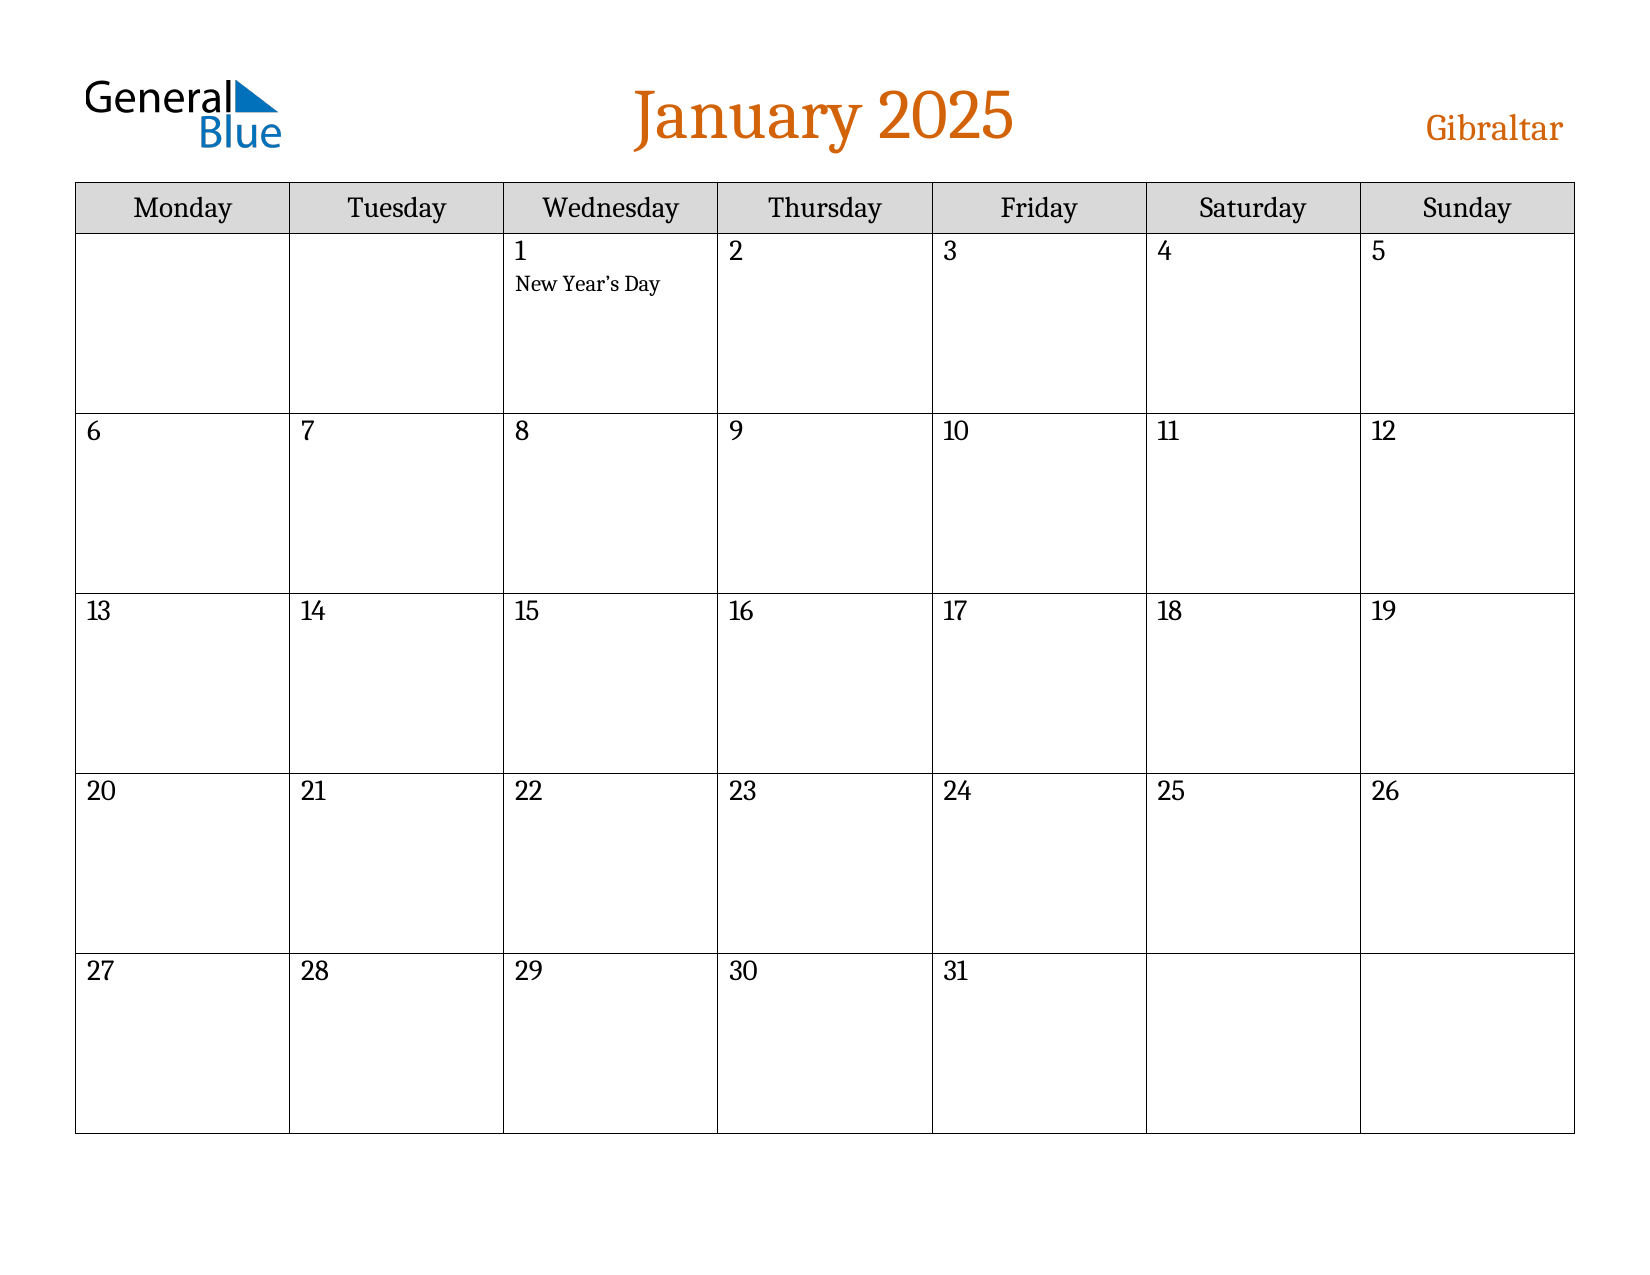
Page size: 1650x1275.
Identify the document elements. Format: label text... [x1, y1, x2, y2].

table_cell 31 [933, 954, 1146, 990]
table_cell [1147, 450, 1360, 593]
table_cell 30 [718, 954, 932, 990]
table_cell 3 [933, 234, 1146, 270]
table_cell [76, 234, 289, 270]
table_cell [76, 990, 289, 1133]
table_header January 2025 [504, 75, 1146, 182]
table_cell [1147, 990, 1360, 1133]
table_cell Saturday [1147, 183, 1360, 233]
table_cell [718, 630, 932, 773]
table_cell [76, 630, 289, 773]
table_cell [718, 270, 932, 413]
table_cell [290, 630, 503, 773]
picture [86, 80, 281, 148]
table_cell [1361, 630, 1574, 773]
table_cell 26 [1361, 774, 1574, 810]
table_cell [76, 450, 289, 593]
table_cell [1147, 810, 1360, 953]
table_cell [1361, 990, 1574, 1133]
table_cell [76, 270, 289, 413]
table_cell 16 [718, 594, 932, 630]
table_cell [933, 990, 1146, 1133]
table_cell [290, 990, 503, 1133]
table_cell 28 [290, 954, 503, 990]
table_cell 18 [1147, 594, 1360, 630]
table_cell Monday [76, 183, 289, 233]
table_cell 17 [933, 594, 1146, 630]
table_cell [290, 270, 503, 413]
table_cell 20 [76, 774, 289, 810]
table_cell 29 [504, 954, 717, 990]
table_cell [504, 450, 717, 593]
table_cell 10 [933, 414, 1146, 450]
table_cell [1361, 450, 1574, 593]
table_header Gibraltar [1146, 75, 1574, 182]
table_cell 13 [76, 594, 289, 630]
table_cell New Year’s Day [504, 270, 717, 413]
table_cell 21 [290, 774, 503, 810]
table_cell Thursday [718, 183, 932, 233]
table_cell Wednesday [504, 183, 717, 233]
table_cell 4 [1147, 234, 1360, 270]
table_cell 8 [504, 414, 717, 450]
table_cell 14 [290, 594, 503, 630]
table_cell [76, 810, 289, 953]
table_cell 11 [1147, 414, 1360, 450]
table_cell [290, 810, 503, 953]
table_header [76, 75, 503, 182]
table_cell Sunday [1361, 183, 1574, 233]
table_cell 23 [718, 774, 932, 810]
table_cell [1361, 954, 1574, 990]
table_cell [933, 450, 1146, 593]
table_cell 6 [76, 414, 289, 450]
table_cell [718, 990, 932, 1133]
table_cell [504, 990, 717, 1133]
table_cell [290, 234, 503, 270]
table_cell 19 [1361, 594, 1574, 630]
table_cell 5 [1361, 234, 1574, 270]
table_cell [504, 810, 717, 953]
table_cell [1147, 270, 1360, 413]
table_cell 12 [1361, 414, 1574, 450]
table_cell [504, 630, 717, 773]
table_cell [290, 450, 503, 593]
table_cell Tuesday [290, 183, 503, 233]
table_cell 1 [504, 234, 717, 270]
table_cell [933, 270, 1146, 413]
table_cell 2 [718, 234, 932, 270]
table_cell [1361, 810, 1574, 953]
table_cell [718, 450, 932, 593]
table_cell 24 [933, 774, 1146, 810]
table_cell 22 [504, 774, 717, 810]
table_cell [933, 630, 1146, 773]
table_cell 25 [1147, 774, 1360, 810]
table_cell [1147, 954, 1360, 990]
table_cell 7 [290, 414, 503, 450]
table_cell Friday [933, 183, 1146, 233]
table_cell [718, 810, 932, 953]
table_cell 15 [504, 594, 717, 630]
table_cell 27 [76, 954, 289, 990]
table_cell [933, 810, 1146, 953]
table_cell [1361, 270, 1574, 413]
table_cell 9 [718, 414, 932, 450]
table_cell [1147, 630, 1360, 773]
